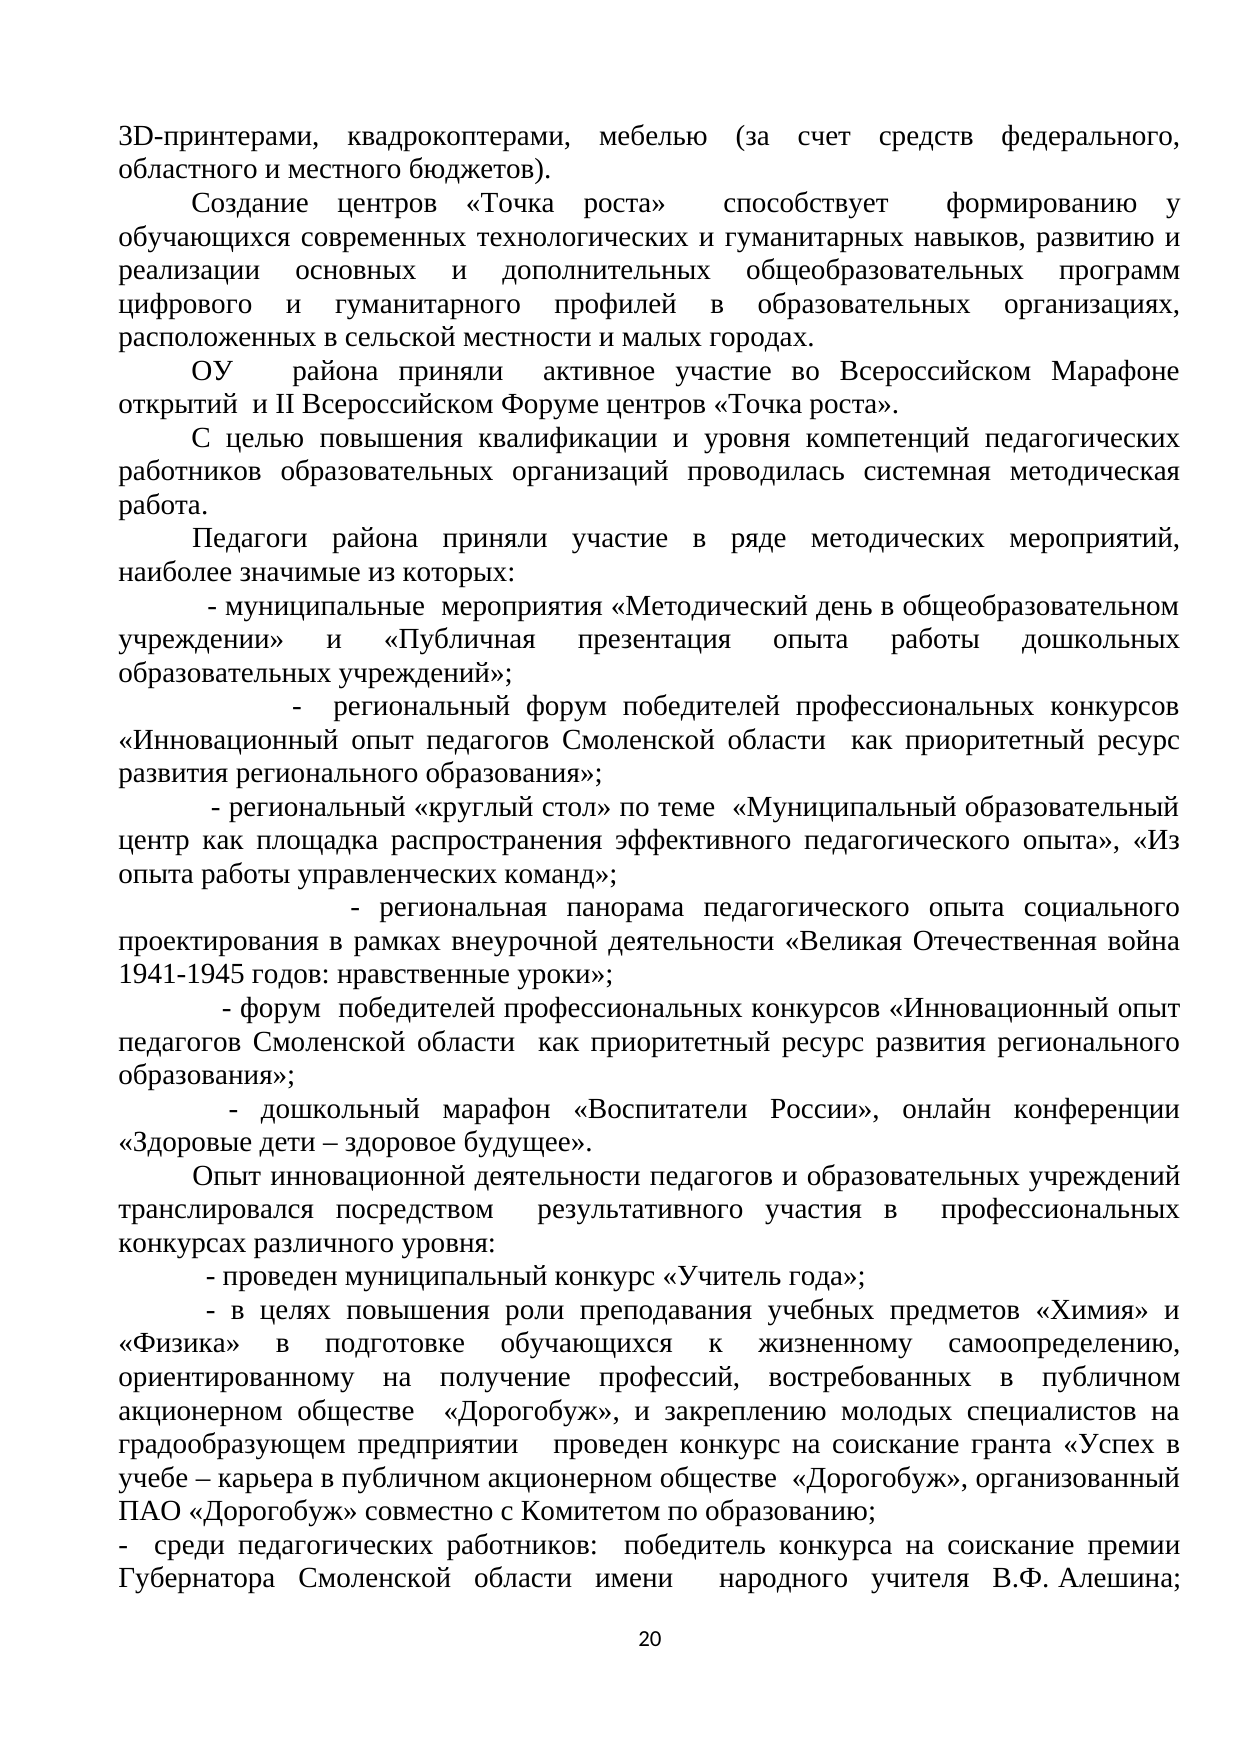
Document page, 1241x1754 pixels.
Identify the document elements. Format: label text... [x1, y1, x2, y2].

text - проведен муниципальный конкурс «Учитель года»; [118, 1258, 1181, 1292]
text ОУ района приняли активное участие во Всероссийском Марафоне открытий и II Всероссийском Форуме центров «Точка роста». [118, 353, 1181, 420]
text - в целях повышения роли преподавания учебных предметов «Химия» и «Физика» в подготовке обучающихся к жизненному самоопределению, ориентированному на получение профессий, востребованных в публичном акционерном обществе «Дорогобуж», и закреплению молодых специалистов на градообразующем предприятии проведен конкурс на соискание гранта «Успех в учебе – карьера в публичном акционерном обществе «Дорогобуж», организованный ПАО «Дорогобуж» совместно с Комитетом по образованию; [118, 1292, 1181, 1527]
text Педагоги района приняли участие в ряде методических мероприятий, наиболее значимые из которых: [118, 521, 1181, 588]
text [118, 118, 1181, 185]
text - региональный форум победителей профессиональных конкурсов «Инновационный опыт педагогов Смоленской области как приоритетный ресурс развития регионального образования»; [118, 688, 1181, 789]
text Опыт инновационной деятельности педагогов и образовательных учреждений транслировался посредством результативного участия в профессиональных конкурсах различного уровня: [118, 1158, 1181, 1258]
text Создание центров «Точка роста» способствует формированию у обучающихся современных технологических и гуманитарных навыков, развитию и реализации основных и дополнительных общеобразовательных программ цифрового и гуманитарного профилей в образовательных организациях, расположенных в сельской местности и малых городах. [118, 185, 1181, 353]
text - форум победителей профессиональных конкурсов «Инновационный опыт педагогов Смоленской области как приоритетный ресурс развития регионального образования»; [118, 990, 1181, 1091]
text - региональный «круглый стол» по теме «Муниципальный образовательный центр как площадка распространения эффективного педагогического опыта», «Из опыта работы управленческих команд»; [118, 789, 1181, 889]
text - региональная панорама педагогического опыта социального проектирования в рамках внеурочной деятельности «Великая Отечественная война 1941-1945 годов: нравственные уроки»; [118, 889, 1181, 990]
text - дошкольный марафон «Воспитатели России», онлайн конференции «Здоровые дети – здоровое будущее». [118, 1091, 1181, 1158]
text - муниципальные мероприятия «Методический день в общеобразовательном учреждении» и «Публичная презентация опыта работы дошкольных образовательных учреждений»; [118, 588, 1181, 688]
text С целью повышения квалификации и уровня компетенций педагогических работников образовательных организаций проводилась системная методическая работа. [118, 420, 1181, 521]
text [118, 1527, 1181, 1594]
